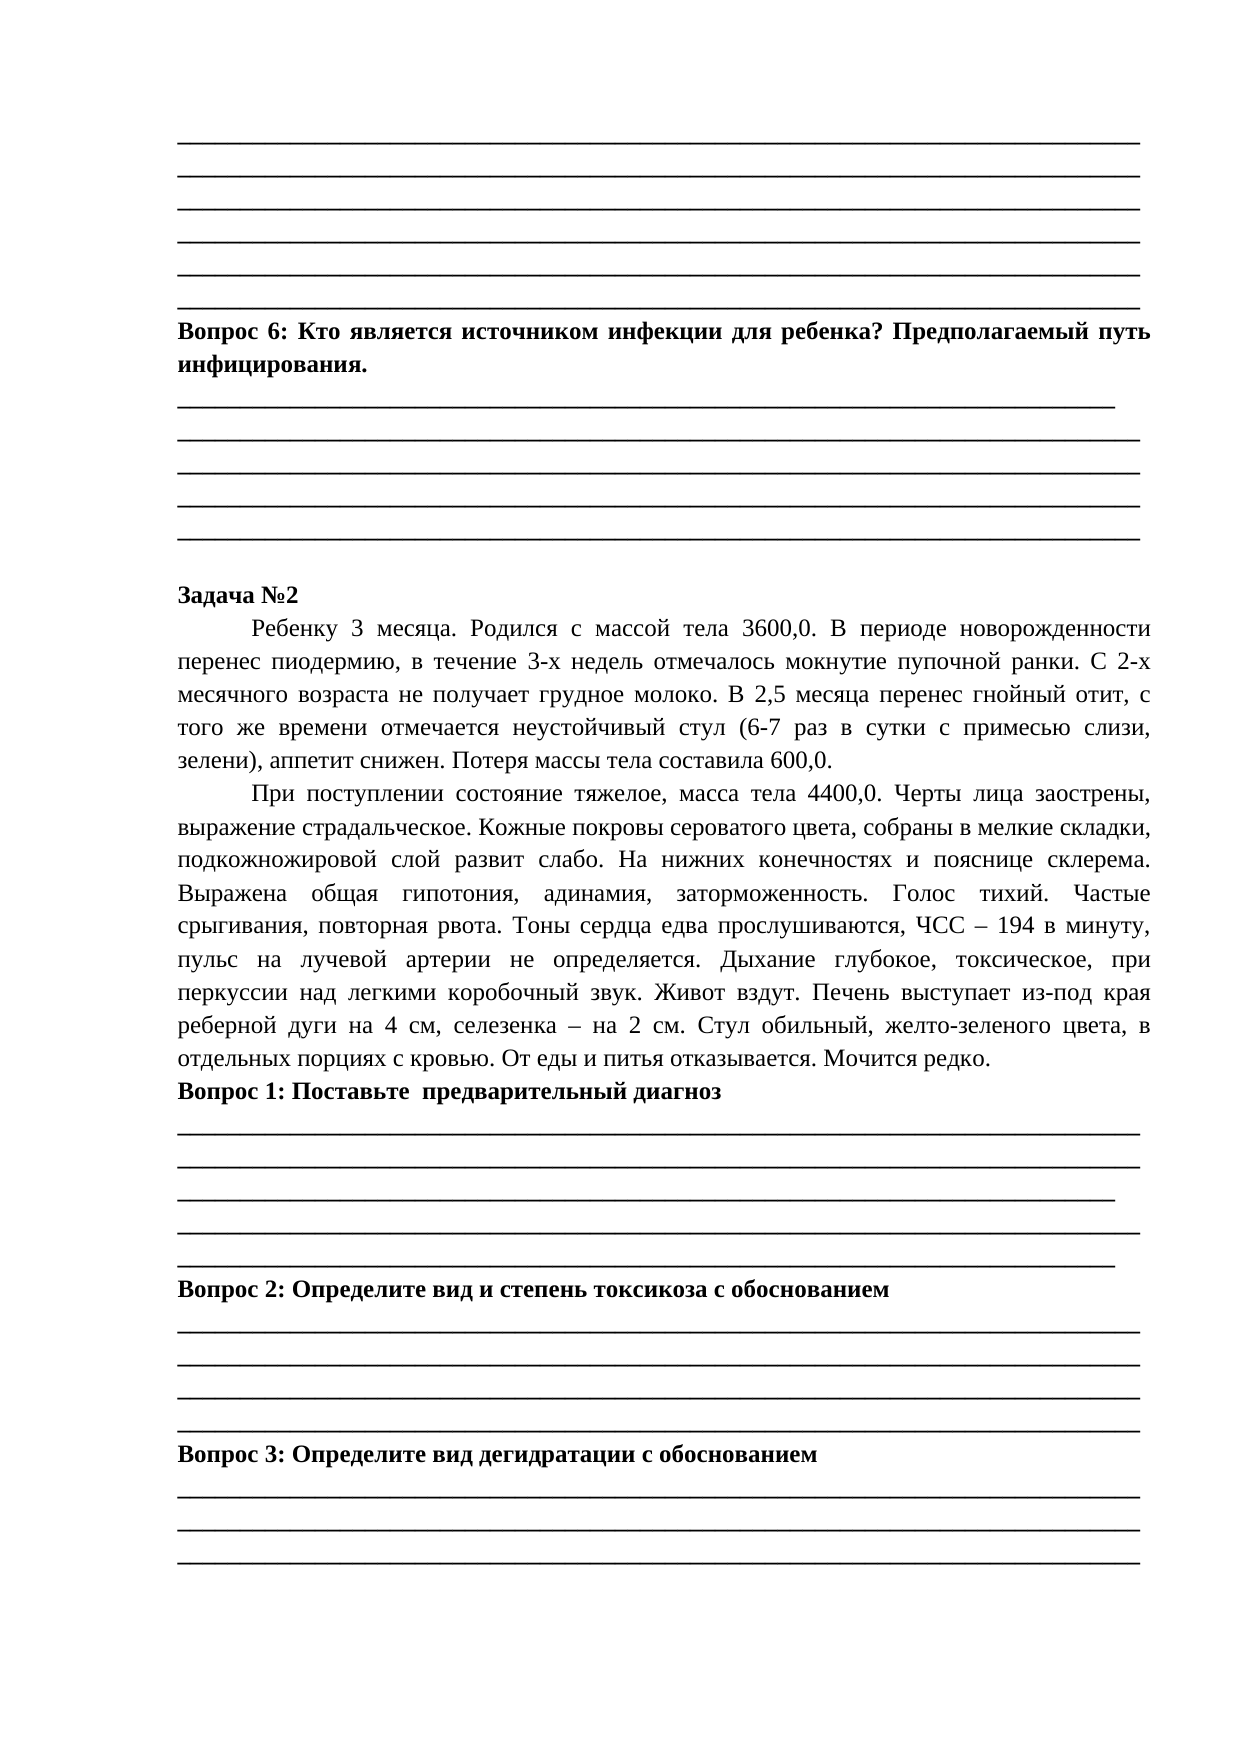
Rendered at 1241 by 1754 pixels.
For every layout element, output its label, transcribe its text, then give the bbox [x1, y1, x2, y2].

text Вопрос 6: Кто является источником инфекции для ребенка? Предполагаемый путь инфицирования. [177, 316, 1152, 378]
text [177, 1472, 1152, 1567]
text _____________________________________________________________________________ [177, 1109, 1152, 1137]
text При поступлении состояние тяжелое, масса тела 4400,0. Черты лица заострены, выражение страдальческое. Кожные покровы сероватого цвета, собраны в мелкие складки, подкожножировой слой развит слабо. На нижних конечностях и пояснице склерема. Выражена общая гипотония, адинамия, заторможенность. Голос тихий. Частые срыгивания, повторная рвота. Тоны сердца едва прослушиваются, ЧСС – 194 в минуту, пульс на лучевой артерии не определяется. Дыхание глубокое, токсическое, при перкуссии над легкими коробочный звук. Живот вздут. Печень выступает из-под края реберной дуги на 4 см, селезенка – на 2 см. Стул обильный, желто-зеленого цвета, в отдельных порциях с кровью. От еды и питья отказывается. Мочится редко. [177, 778, 1152, 1071]
text Вопрос 2: Определите вид и степень токсикоза с обоснованием [177, 1274, 1152, 1303]
text Ребенку 3 месяца. Родился с массой тела 3600,0. В периоде новорожденности перенес пиодермию, в течение 3-х недель отмечалось мокнутие пупочной ранки. С 2-х месячного возраста не получает грудное молоко. В 2,5 месяца перенес гнойный отит, с того же времени отмечается неустойчивый стул (6-7 раз в сутки с примесью слизи, зелени), аппетит снижен. Потеря массы тела составила 600,0. [177, 613, 1152, 774]
text ___________________________________________________________________________ [177, 382, 1152, 411]
text Вопрос 1: Поставьте предварительный диагноз [177, 1076, 1152, 1104]
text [177, 118, 1152, 213]
text Вопрос 3: Определите вид дегидратации с обоснованием [177, 1439, 1152, 1468]
text Задача №2 [177, 580, 1152, 609]
text ________________________________________________________________________________________________________________________________________________________ ________________________________________________________________________________________________________________________________________________________ [177, 1142, 1152, 1269]
